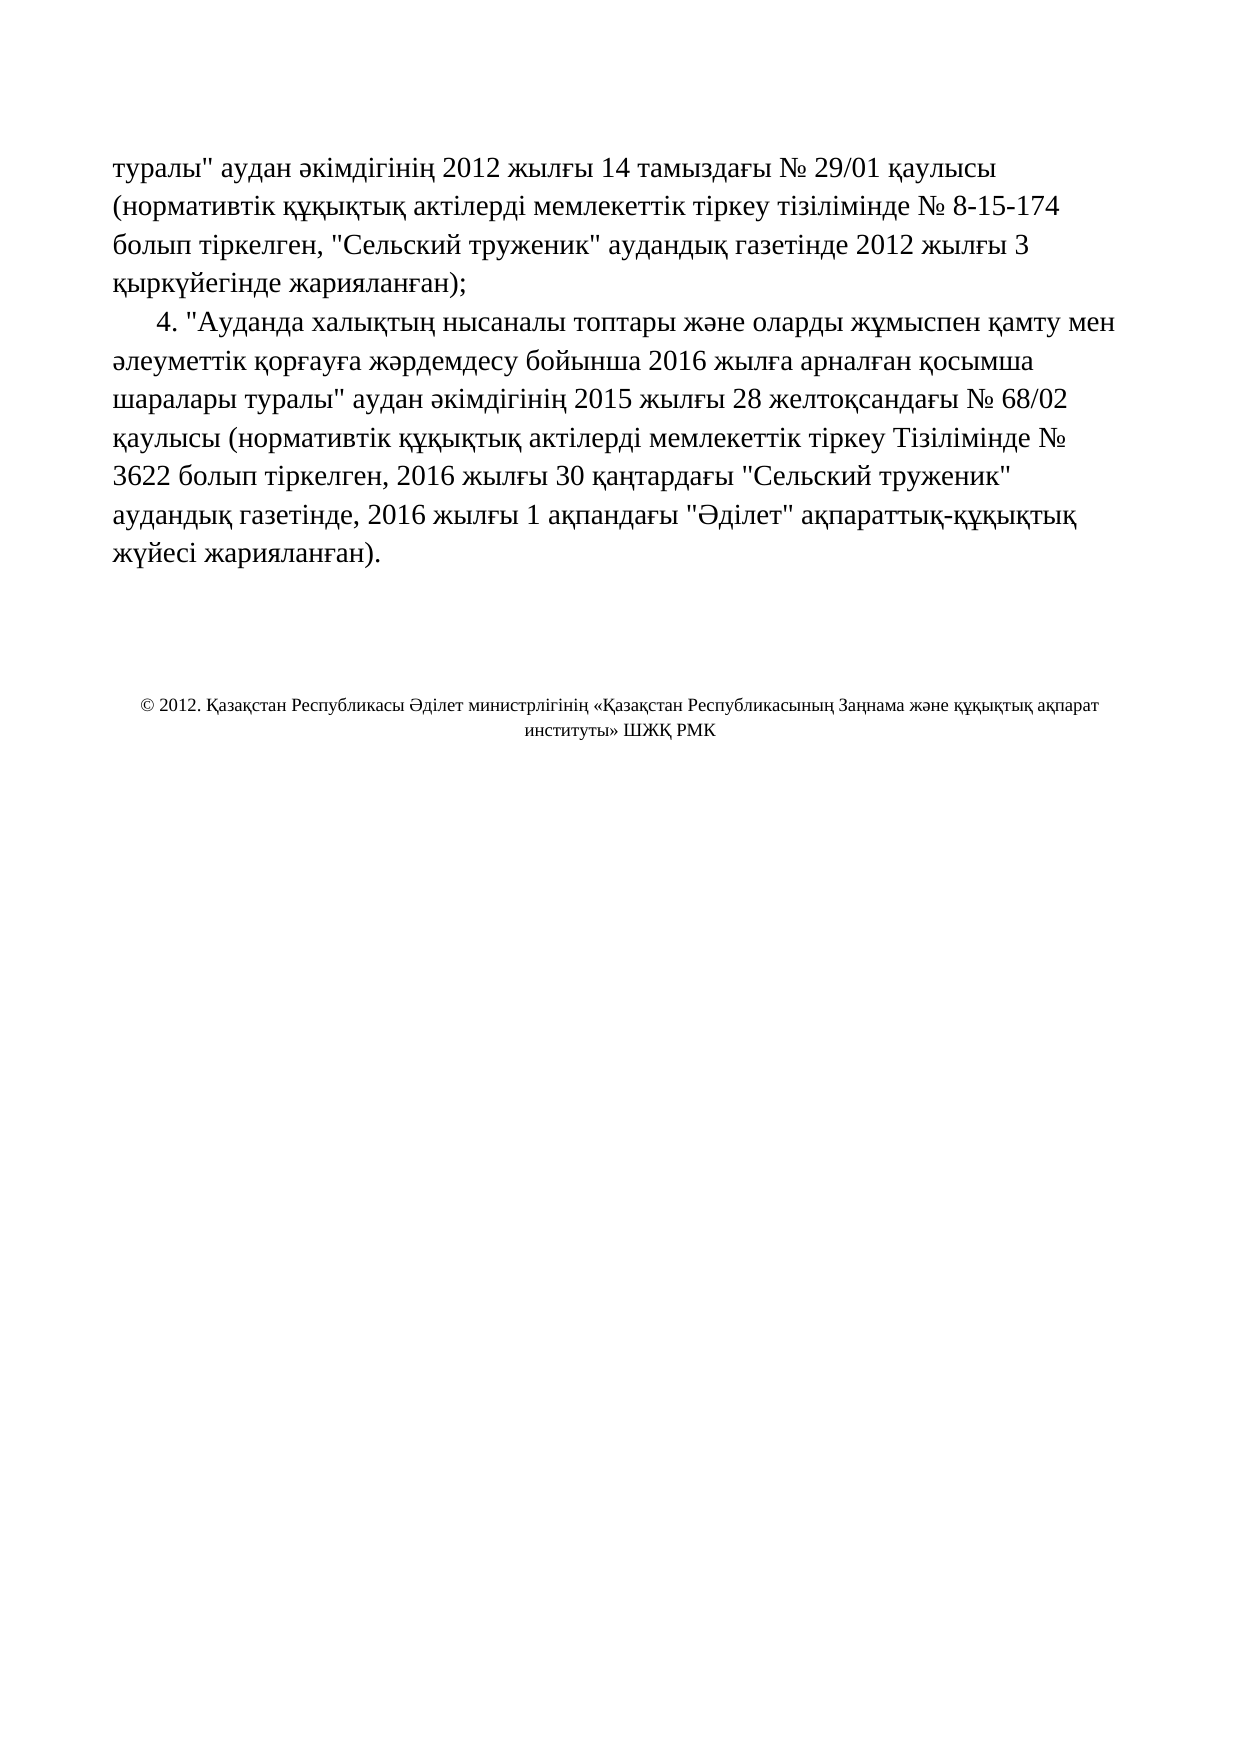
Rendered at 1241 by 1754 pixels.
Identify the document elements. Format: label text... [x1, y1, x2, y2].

text © 2012. Қазақстан Республикасы Әділет министрлігінің «Қазақстан Республикасының Заңнама және құқықтық ақпарат институты» ШЖҚ РМК [112, 694, 1128, 740]
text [112, 150, 1128, 599]
